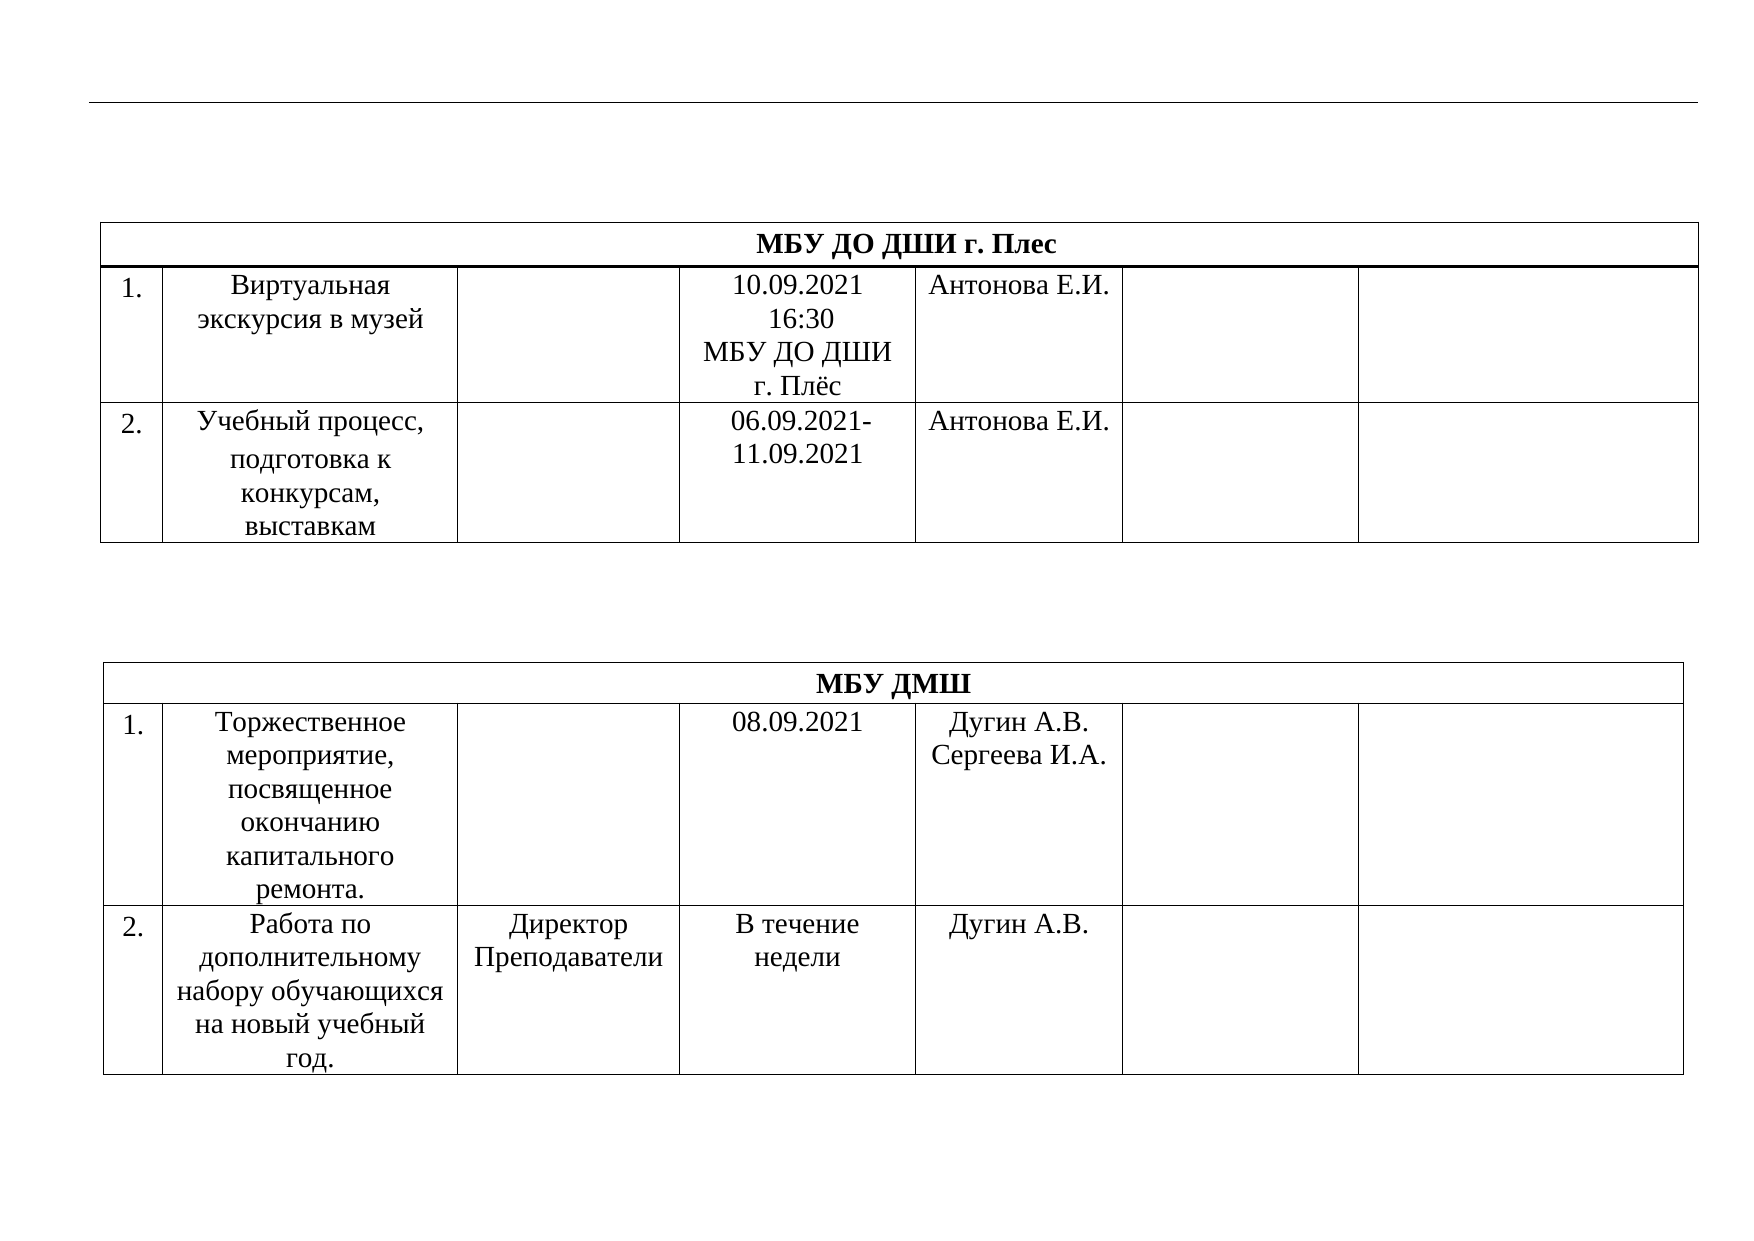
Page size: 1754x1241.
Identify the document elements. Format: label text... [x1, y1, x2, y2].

table_cell [458, 704, 679, 905]
table_cell 2. [104, 906, 162, 1074]
table_cell [1359, 704, 1683, 905]
table_cell Директор Преподаватели [458, 906, 679, 1074]
table_cell Дугин А.В. Сергеева И.А. [916, 704, 1122, 905]
table_cell [1123, 704, 1358, 905]
table_cell [1123, 906, 1358, 1074]
table_header МБУ ДМШ [104, 663, 1683, 703]
table_cell В течение недели [680, 906, 915, 1074]
table_cell Торжественное мероприятие, посвященное окончанию капитального ремонта. [163, 704, 457, 905]
table_cell [89, 103, 1698, 543]
table_cell Дугин А.В. [916, 906, 1122, 1074]
table_cell 08.09.2021 [680, 704, 915, 905]
table_cell [1359, 906, 1683, 1074]
table_cell 1. [104, 704, 162, 905]
table_cell Работа по дополнительному набору обучающихся на новый учебный год. [163, 906, 457, 1074]
